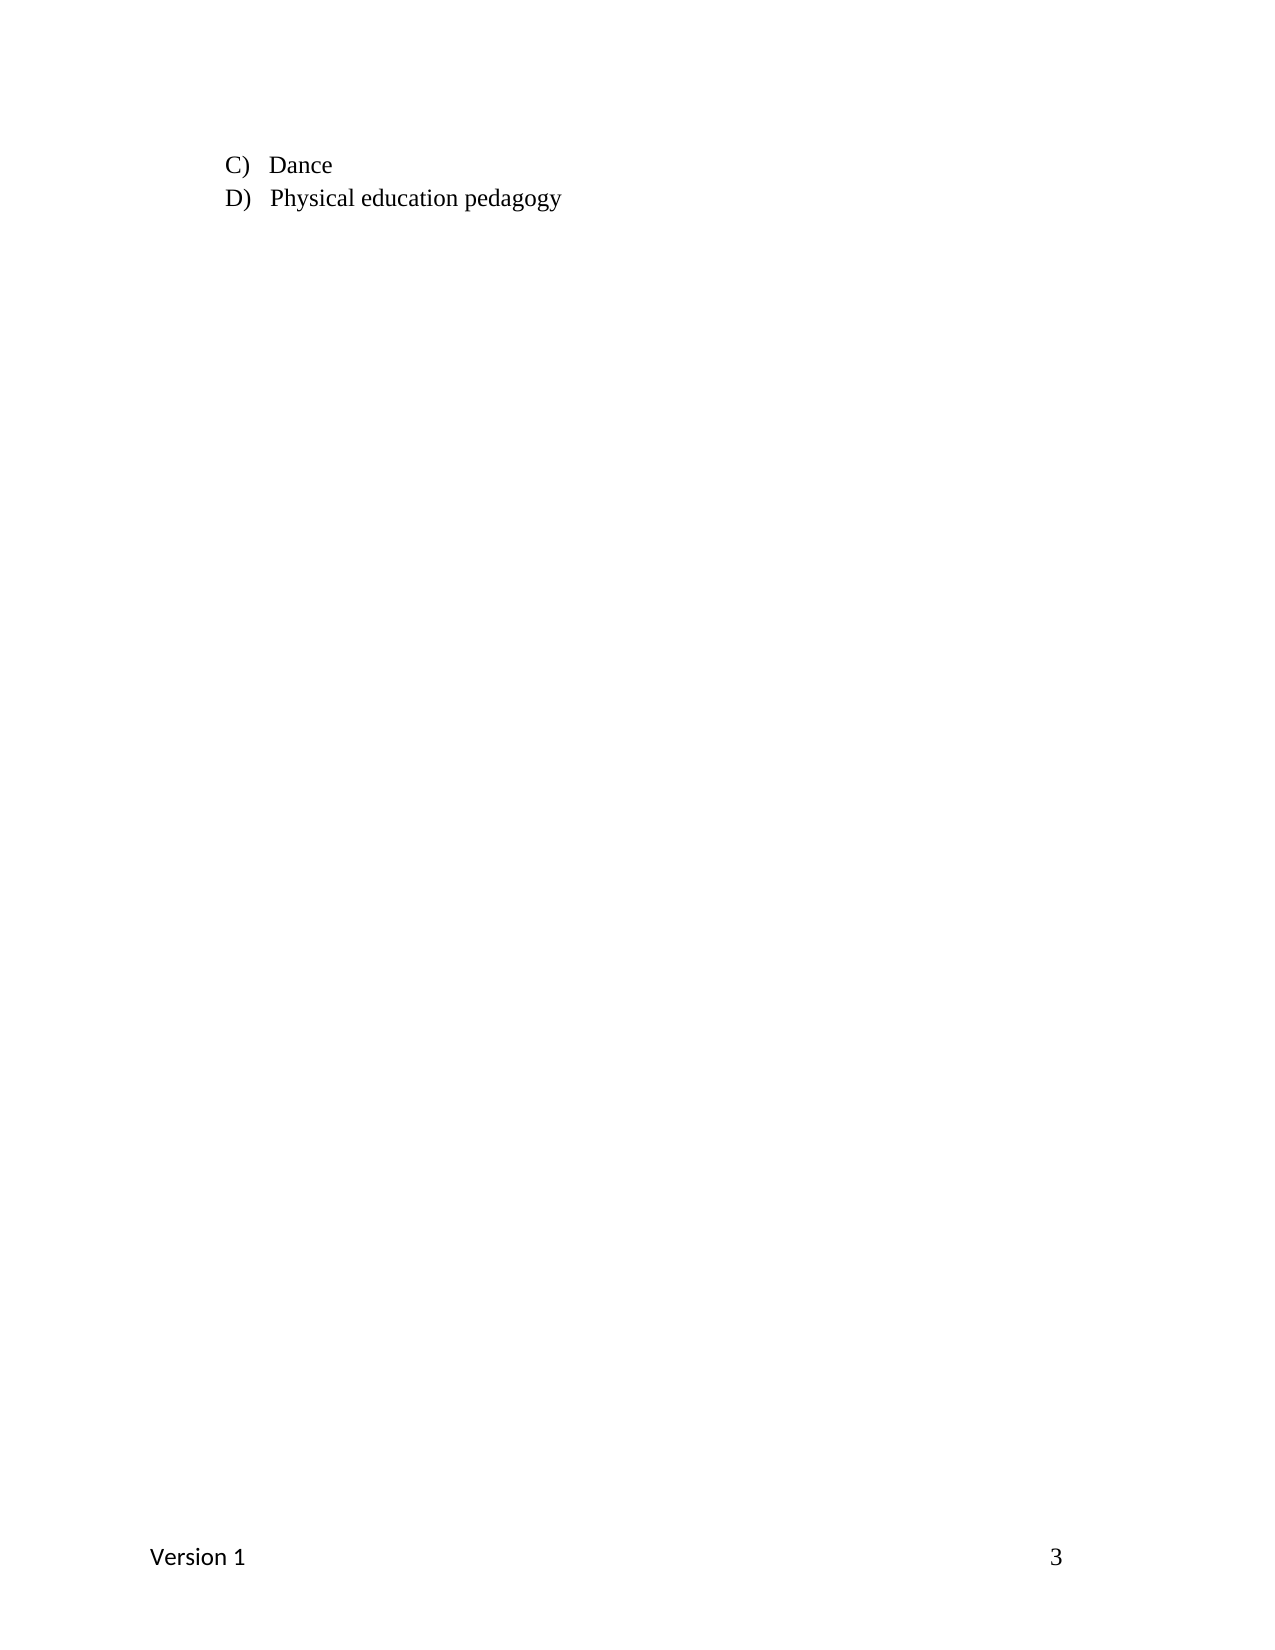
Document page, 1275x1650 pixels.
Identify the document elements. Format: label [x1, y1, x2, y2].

text [150, 150, 775, 245]
